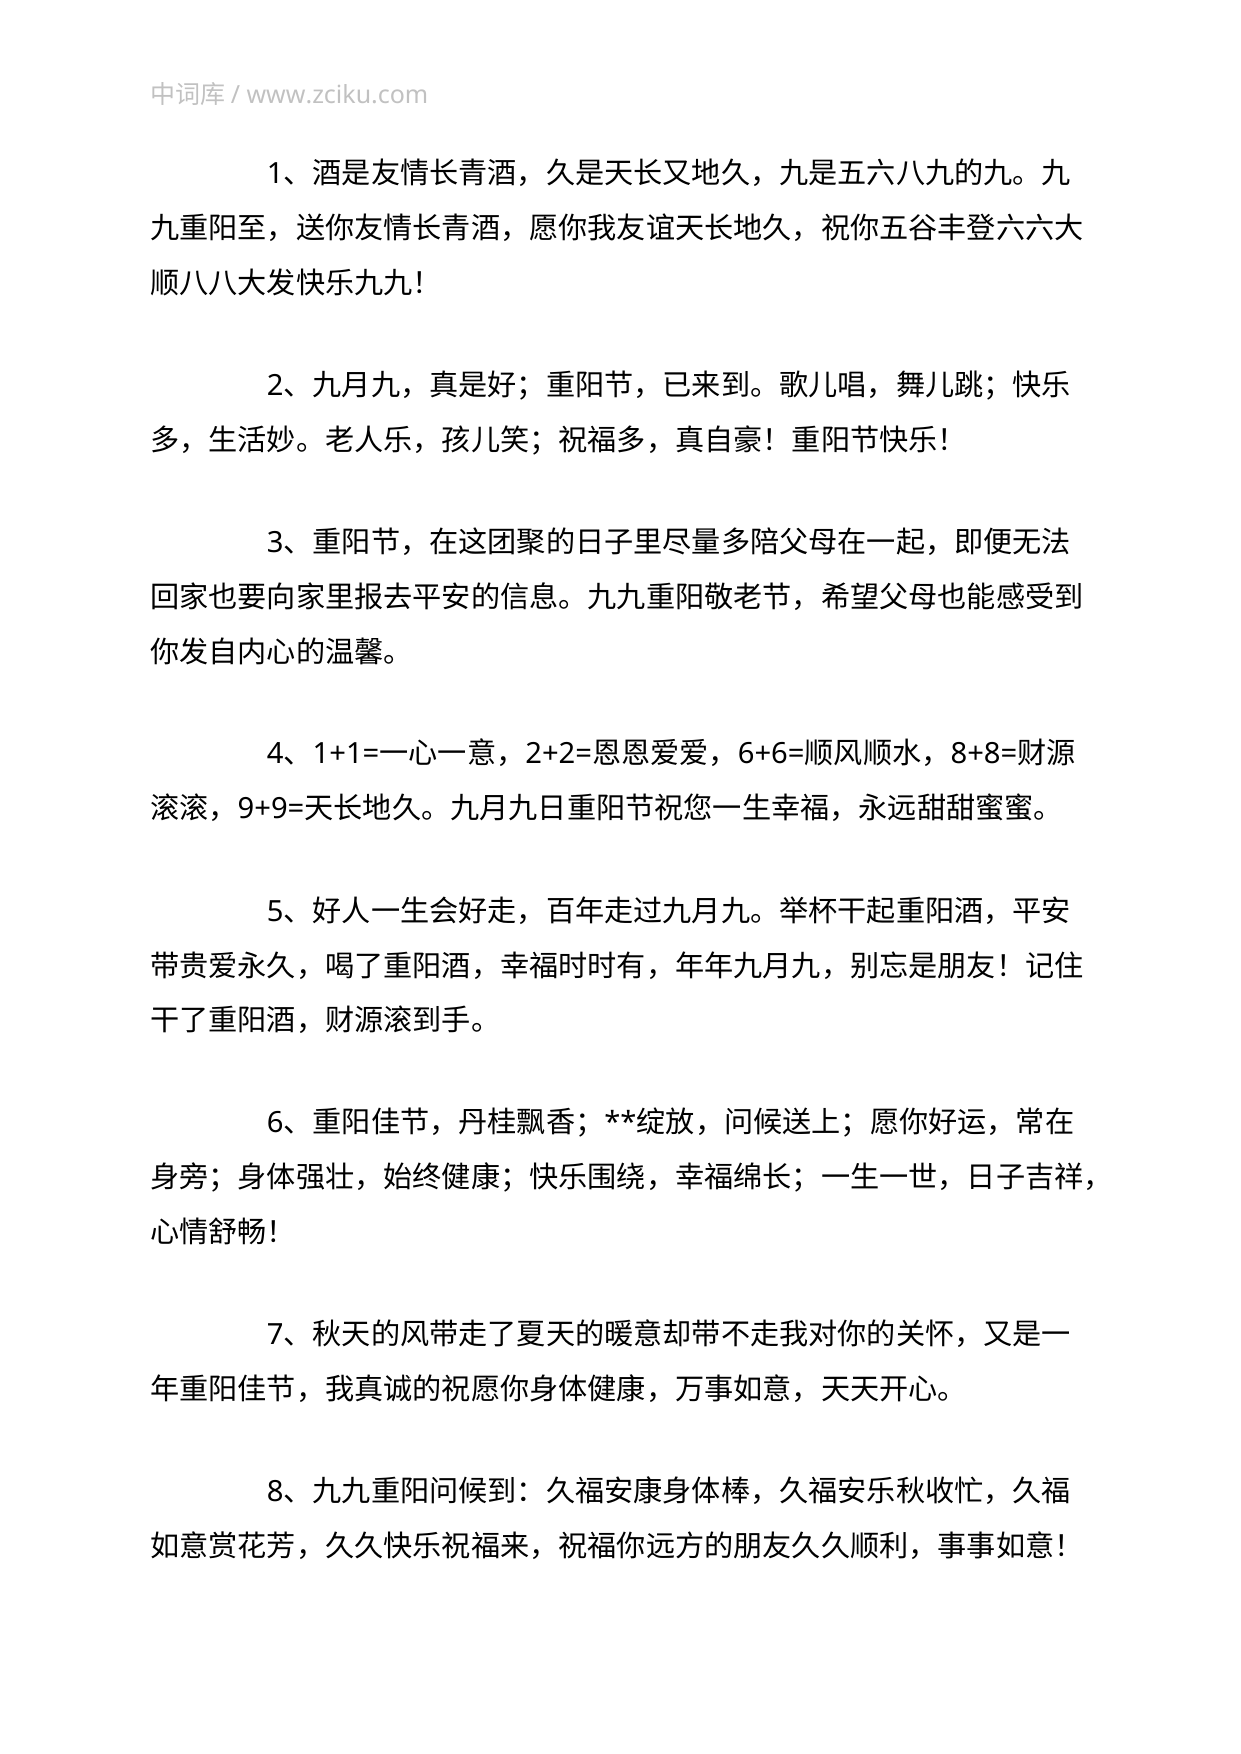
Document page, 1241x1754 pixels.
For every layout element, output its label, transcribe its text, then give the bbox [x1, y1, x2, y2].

text 1、酒是友情长青酒，久是天长又地久，九是五六八九的九。九九重阳至，送你友情长青酒，愿你我友谊天长地久，祝你五谷丰登六六大顺八八大发快乐九九！ [150, 150, 1090, 302]
text 8、九九重阳问候到：久福安康身体棒，久福安乐秋收忙，久福如意赏花芳，久久快乐祝福来，祝福你远方的朋友久久顺利，事事如意！ [150, 1467, 1090, 1564]
text 4、1+1=一心一意，2+2=恩恩爱爱，6+6=顺风顺水，8+8=财源滚滚，9+9=天长地久。九月九日重阳节祝您一生幸福，永远甜甜蜜蜜。 [150, 730, 1090, 827]
text 2、九月九，真是好；重阳节，已来到。歌儿唱，舞儿跳；快乐多，生活妙。老人乐，孩儿笑；祝福多，真自豪！重阳节快乐！ [150, 362, 1090, 459]
text 7、秋天的风带走了夏天的暖意却带不走我对你的关怀，又是一年重阳佳节，我真诚的祝愿你身体健康，万事如意，天天开心。 [150, 1310, 1090, 1408]
text 6、重阳佳节，丹桂飘香；**绽放，问候送上；愿你好运，常在身旁；身体强壮，始终健康；快乐围绕，幸福绵长；一生一世，日子吉祥，心情舒畅！ [150, 1099, 1090, 1251]
text 3、重阳节，在这团聚的日子里尽量多陪父母在一起，即便无法回家也要向家里报去平安的信息。九九重阳敬老节，希望父母也能感受到你发自内心的温馨。 [150, 518, 1090, 671]
text 5、好人一生会好走，百年走过九月九。举杯干起重阳酒，平安带贵爱永久，喝了重阳酒，幸福时时有，年年九月九，别忘是朋友！记住干了重阳酒，财源滚到手。 [150, 887, 1090, 1039]
